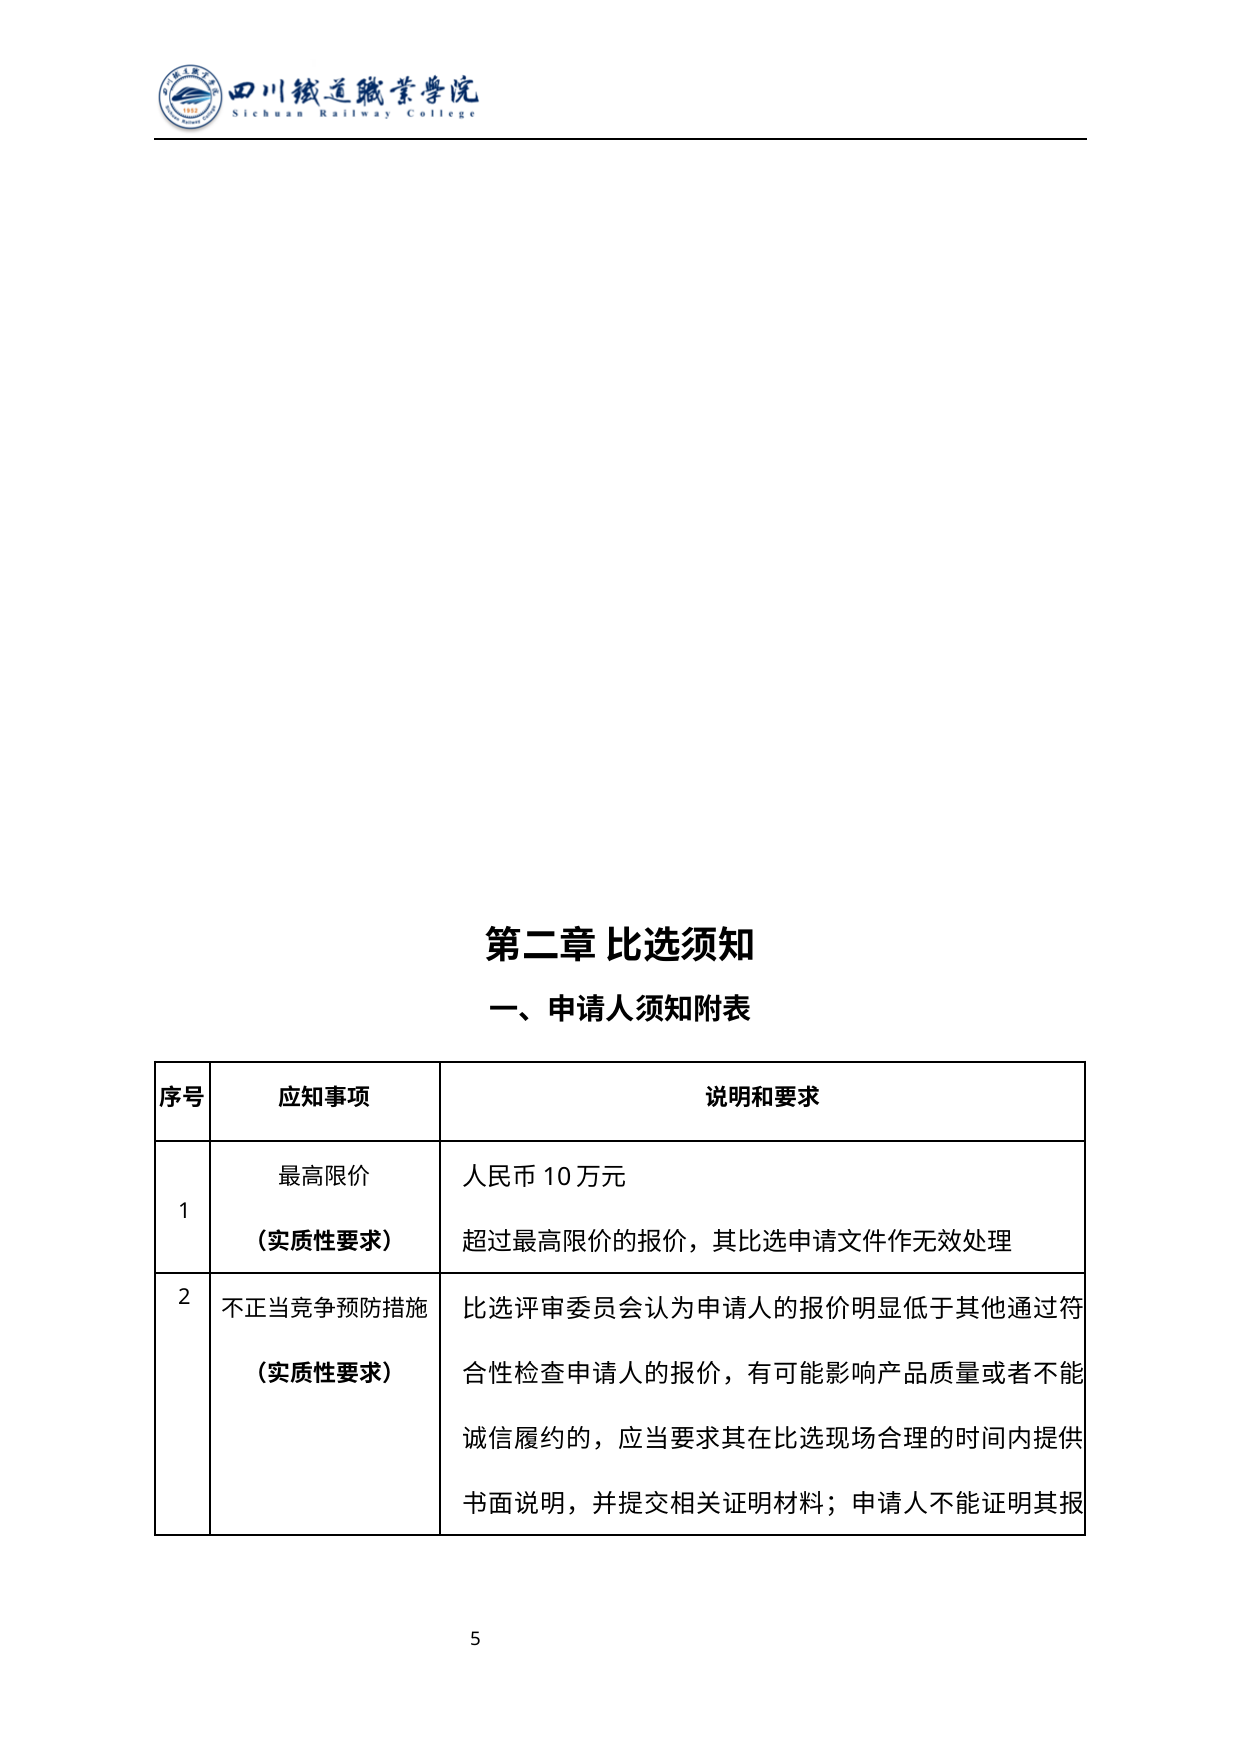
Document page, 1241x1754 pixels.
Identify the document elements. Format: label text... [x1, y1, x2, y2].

table_cell 人民币10万元 超过最高限价的报价，其比选申请文件作无效处理 [441, 1142, 1084, 1272]
table_cell 不正当竞争预防措施 （实质性要求） [211, 1274, 439, 1534]
table_header 应知事项 [211, 1063, 439, 1140]
text 一、申请人须知附表 [153, 974, 1087, 1039]
text 第二章 比选须知 [153, 909, 1087, 974]
picture [153, 59, 485, 136]
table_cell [441, 1274, 1084, 1534]
table_cell 最高限价 （实质性要求） [211, 1142, 439, 1272]
table_cell [156, 1274, 209, 1534]
table_cell [156, 1142, 209, 1272]
table_header 序号 [156, 1063, 209, 1140]
table_header 说明和要求 [441, 1063, 1084, 1140]
